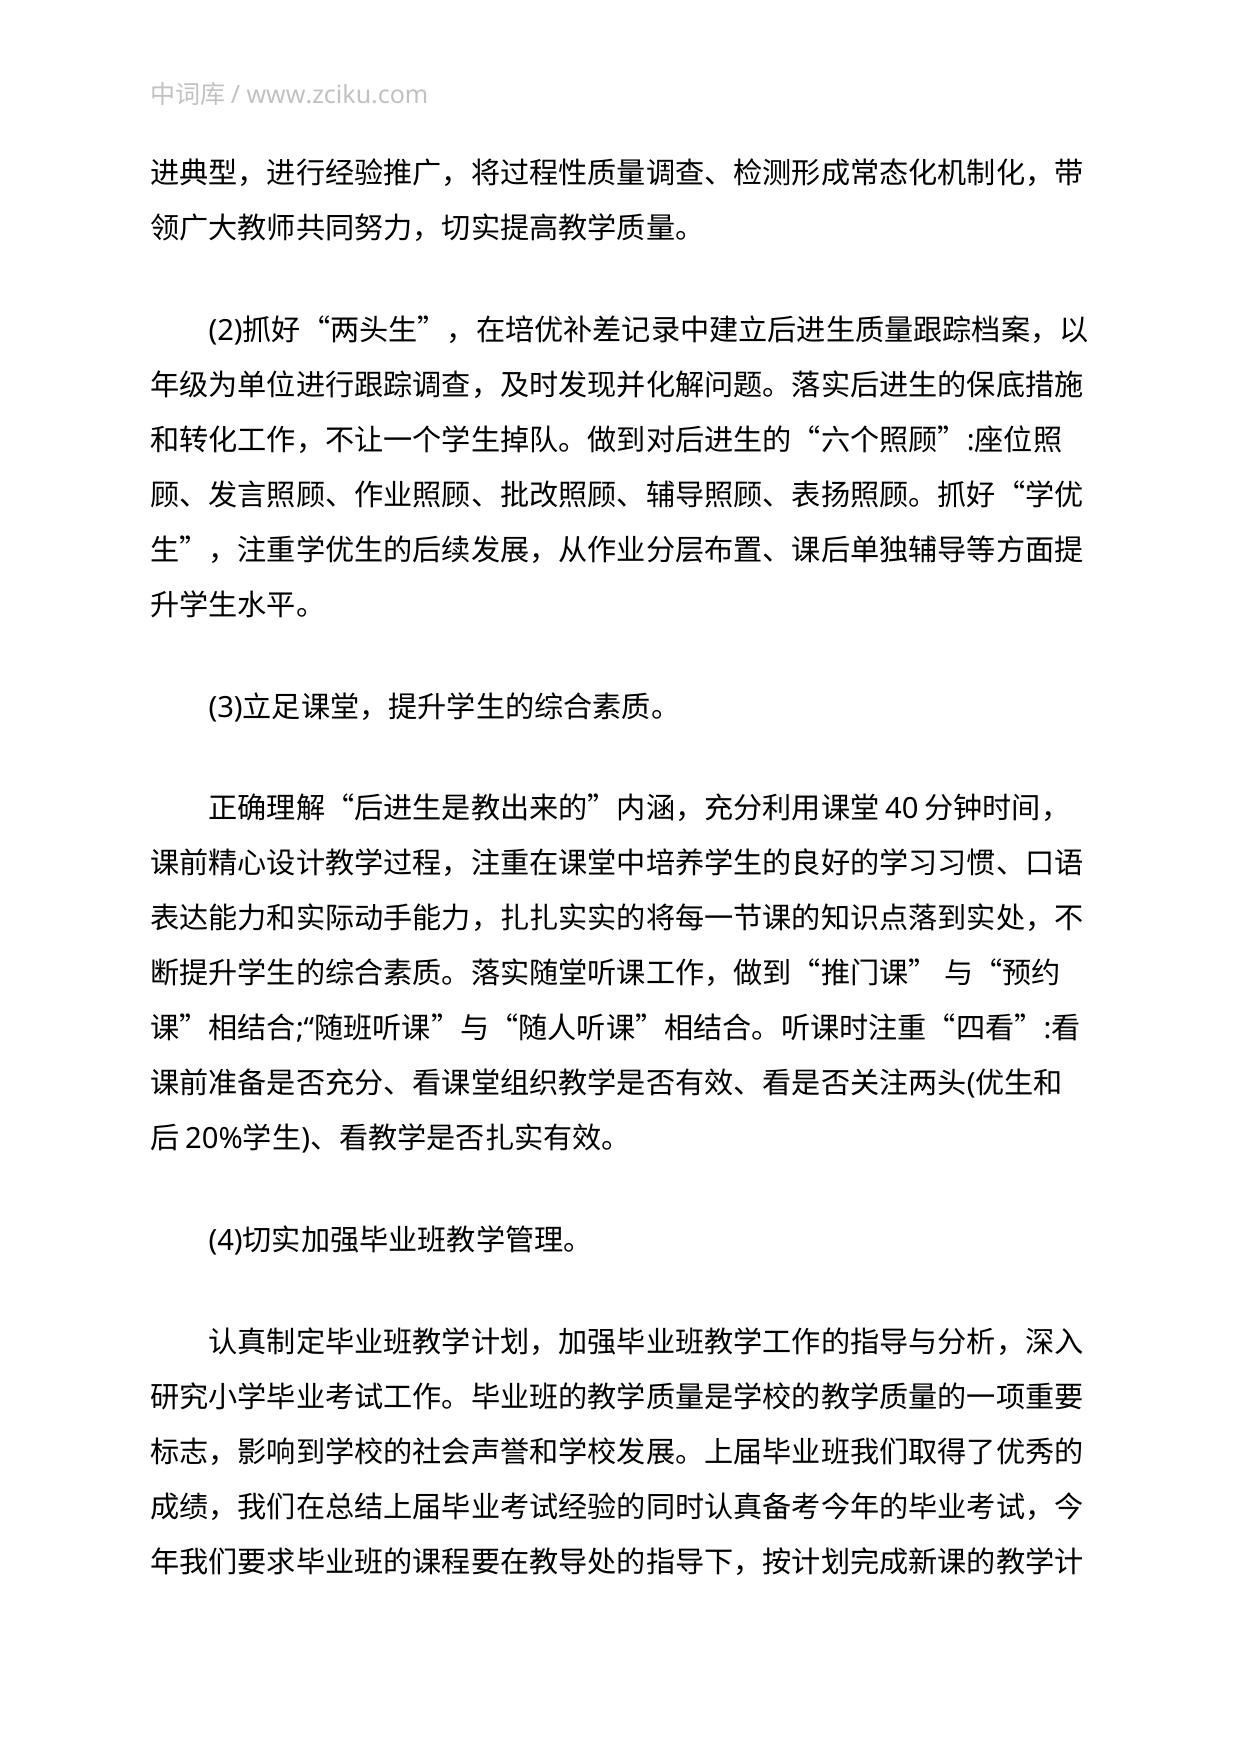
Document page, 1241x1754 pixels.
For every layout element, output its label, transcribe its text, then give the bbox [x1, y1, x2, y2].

text (3)立足课堂，提升学生的综合素质。 [150, 683, 1090, 726]
text 正确理解“后进生是教出来的”内涵，充分利用课堂40分钟时间，课前精心设计教学过程，注重在课堂中培养学生的良好的学习习惯、口语表达能力和实际动手能力，扎扎实实的将每一节课的知识点落到实处，不断提升学生的综合素质。落实随堂听课工作，做到“推门课” 与“预约课”相结合;“随班听课”与“随人听课”相结合。听课时注重“四看”:看课前准备是否充分、看课堂组织教学是否有效、看是否关注两头(优生和后20%学生)、看教学是否扎实有效。 [150, 785, 1090, 1157]
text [150, 150, 1090, 247]
text (2)抓好“两头生”，在培优补差记录中建立后进生质量跟踪档案，以年级为单位进行跟踪调查，及时发现并化解问题。落实后进生的保底措施和转化工作，不让一个学生掉队。做到对后进生的“六个照顾”:座位照顾、发言照顾、作业照顾、批改照顾、辅导照顾、表扬照顾。抓好“学优生”，注重学优生的后续发展，从作业分层布置、课后单独辅导等方面提升学生水平。 [150, 307, 1090, 624]
text (4)切实加强毕业班教学管理。 [150, 1217, 1090, 1259]
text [150, 1319, 1090, 1581]
